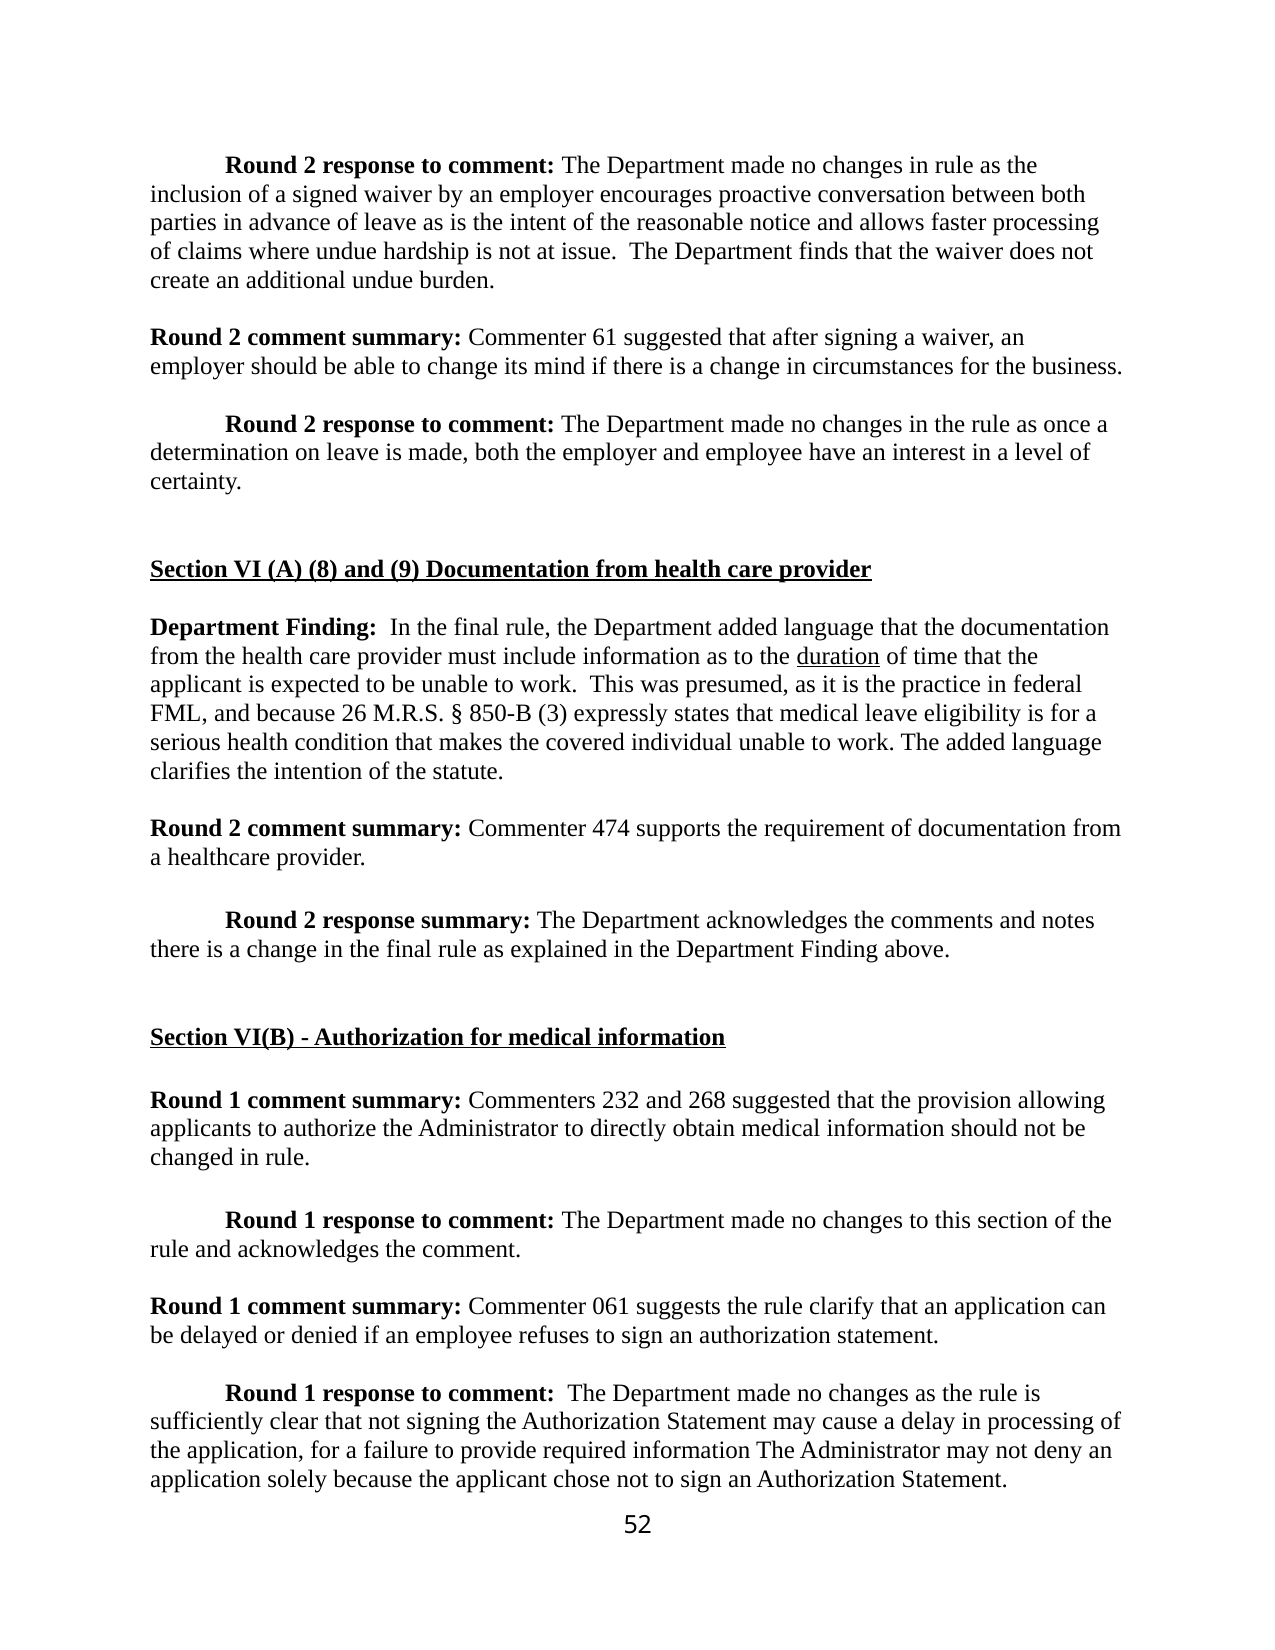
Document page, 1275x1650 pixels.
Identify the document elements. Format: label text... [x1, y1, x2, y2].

text Section VI(B) - Authorization for medical information [150, 1022, 1125, 1051]
text Round 1 response to comment: The Department made no changes as the rule is sufficiently clear that not signing the Authorization Statement may cause a delay in processing of the application, for a failure to provide required information The Administrator may not deny an application solely because the applicant chose not to sign an Authorization Statement. [150, 1378, 1125, 1493]
text Round 2 response to comment: The Department made no changes in rule as the inclusion of a signed waiver by an employer encourages proactive conversation between both parties in advance of leave as is the intent of the reasonable notice and allows faster processing of claims where undue hardship is not at issue. The Department finds that the waiver does not create an additional undue burden. [150, 150, 1125, 294]
text Round 2 comment summary: Commenter 474 supports the requirement of documentation from a healthcare provider. [150, 813, 1125, 871]
text Round 1 response to comment: The Department made no changes to this section of the rule and acknowledges the comment. [150, 1205, 1125, 1263]
text Section VI (A) (8) and (9) Documentation from health care provider [150, 554, 1125, 583]
text Department Finding: In the final rule, the Department added language that the documentation from the health care provider must include information as to the duration of time that the applicant is expected to be unable to work. This was presumed, as it is the practice in federal FML, and because 26 M.R.S. § 850-B (3) expressly states that medical leave eligibility is for a serious health condition that makes the covered individual unable to work. The added language clarifies the intention of the statute. [150, 612, 1125, 784]
text Round 2 response to comment: The Department made no changes in the rule as once a determination on leave is made, both the employer and employee have an interest in a level of certainty. [150, 409, 1125, 495]
text Round 2 comment summary: Commenter 61 suggested that after signing a waiver, an employer should be able to change its mind if there is a change in circumstances for the business. [150, 322, 1125, 380]
text Round 1 comment summary: Commenters 232 and 268 suggested that the provision allowing applicants to authorize the Administrator to directly obtain medical information should not be changed in rule. [150, 1085, 1125, 1171]
text Round 1 comment summary: Commenter 061 suggests the rule clarify that an application can be delayed or denied if an employee refuses to sign an authorization statement. [150, 1291, 1125, 1349]
text Round 2 response summary: The Department acknowledges the comments and notes there is a change in the final rule as explained in the Department Finding above. [150, 905, 1125, 962]
